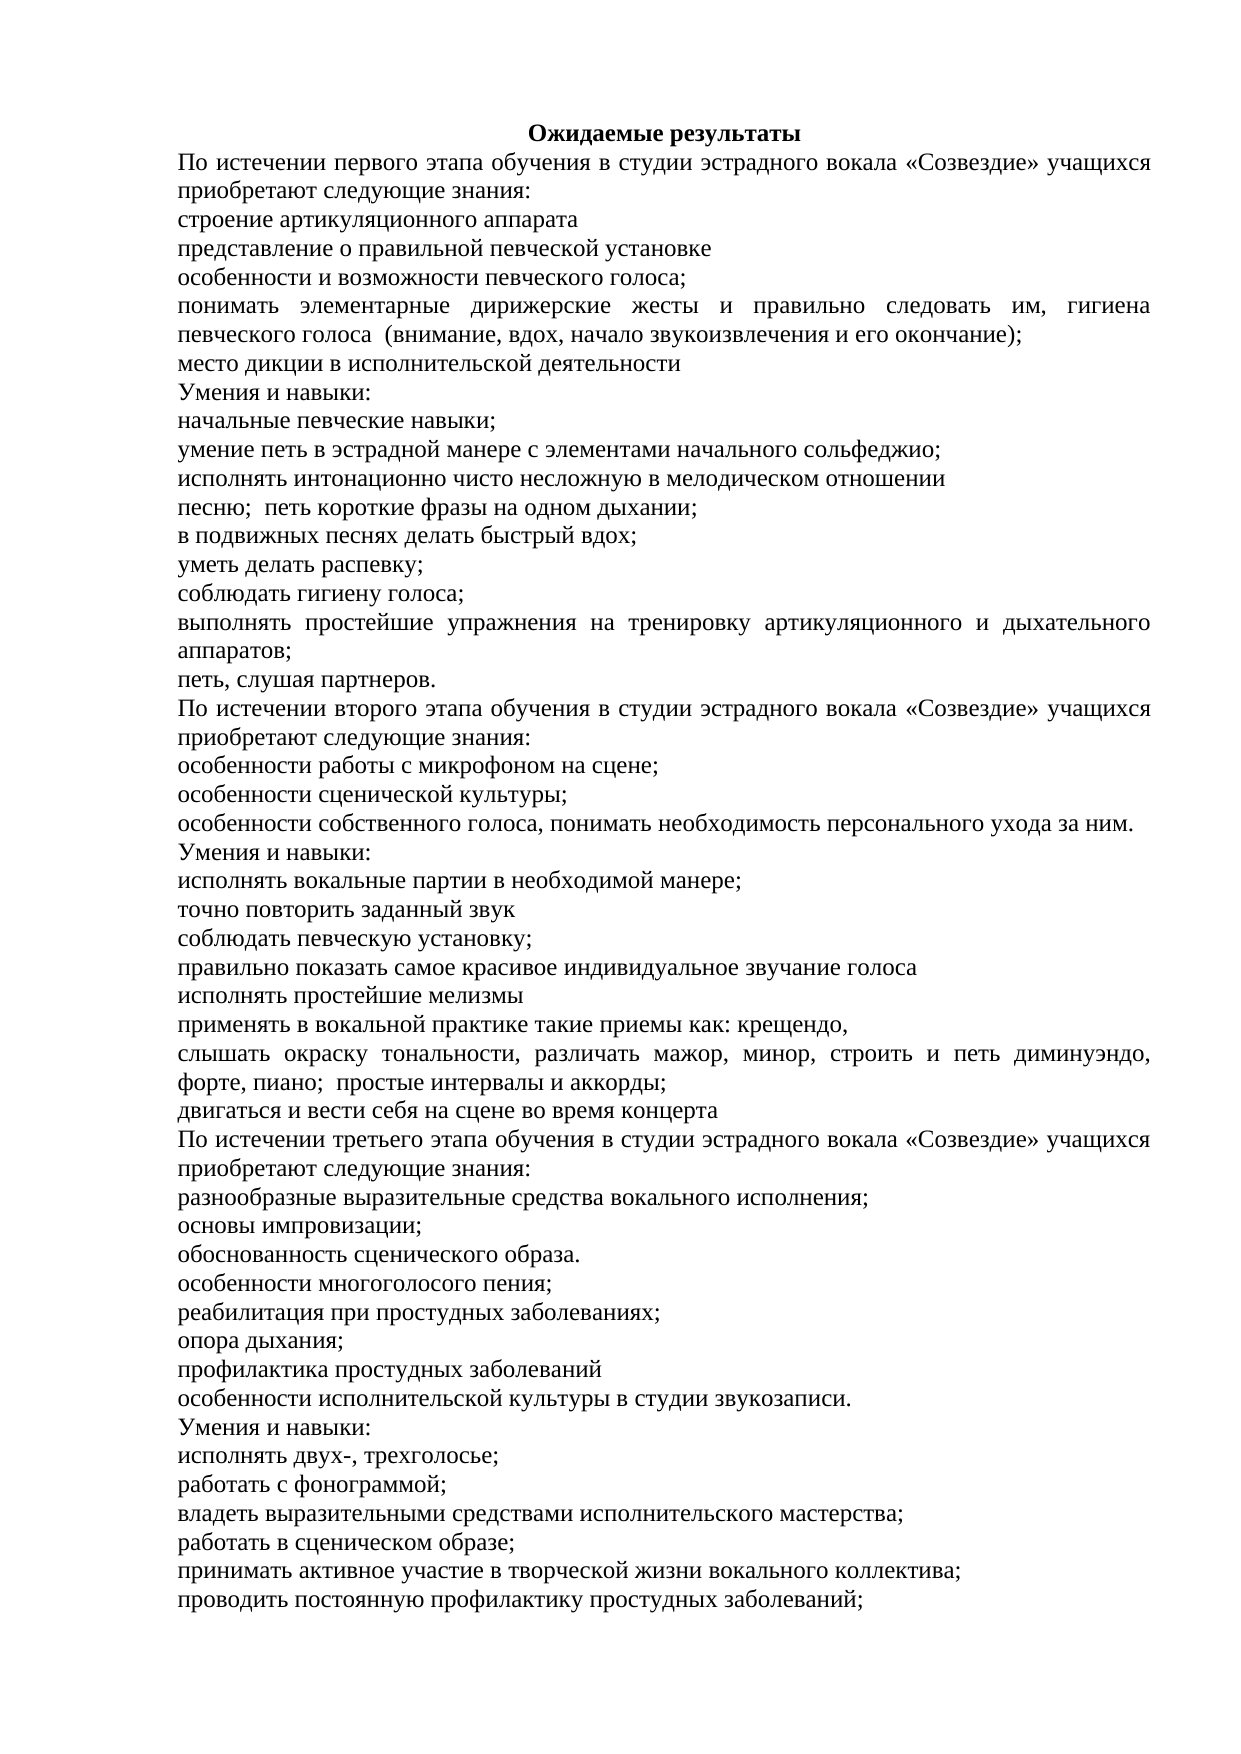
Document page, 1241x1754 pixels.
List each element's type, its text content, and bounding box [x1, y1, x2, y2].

text особенности и возможности певческого голоса; [177, 262, 1152, 291]
text работать с фонограммой; [177, 1469, 1152, 1498]
text проводить постоянную профилактику простудных заболеваний; [177, 1584, 1152, 1613]
text работать в сценическом образе; [177, 1527, 1152, 1556]
text разнообразные выразительные средства вокального исполнения; [177, 1182, 1152, 1211]
text Умения и навыки: [177, 377, 1152, 406]
text умение петь в эстрадной манере с элементами начального сольфеджио; [177, 434, 1152, 463]
text По истечении третьего этапа обучения в студии эстрадного вокала «Созвездие» учащихся приобретают следующие знания: [177, 1124, 1152, 1182]
text исполнять интонационно чисто несложную в мелодическом отношении [177, 463, 1152, 492]
text опора дыхания; [177, 1326, 1152, 1354]
text правильно показать самое красивое индивидуальное звучание голоса [177, 952, 1152, 981]
text петь, слушая партнеров. [177, 664, 1152, 693]
text строение артикуляционного аппарата [177, 204, 1152, 233]
text профилактика простудных заболеваний [177, 1354, 1152, 1383]
text соблюдать гигиену голоса; [177, 578, 1152, 607]
text владеть выразительными средствами исполнительского мастерства; [177, 1498, 1152, 1527]
text в подвижных песнях делать быстрый вдох; [177, 521, 1152, 549]
text песню; петь короткие фразы на одном дыхании; [177, 492, 1152, 521]
text основы импровизации; [177, 1211, 1152, 1239]
text соблюдать певческую установку; [177, 923, 1152, 952]
text особенности работы с микрофоном на сцене; [177, 751, 1152, 779]
text особенности собственного голоса, понимать необходимость персонального ухода за ним. [177, 808, 1152, 837]
text особенности многоголосого пения; [177, 1268, 1152, 1297]
text слышать окраску тональности, различать мажор, минор, строить и петь диминуэндо, форте, пиано; простые интервалы и аккорды; [177, 1038, 1152, 1096]
text понимать элементарные дирижерские жесты и правильно следовать им, гигиена певческого голоса (внимание, вдох, начало звукоизвлечения и его окончание); [177, 291, 1152, 348]
text исполнять двух-, трехголосье; [177, 1441, 1152, 1469]
text представление о правильной певческой установке [177, 233, 1152, 262]
text Умения и навыки: [177, 1412, 1152, 1441]
text Умения и навыки: [177, 837, 1152, 866]
text принимать активное участие в творческой жизни вокального коллектива; [177, 1556, 1152, 1584]
text применять в вокальной практике такие приемы как: крещендо, [177, 1009, 1152, 1038]
text место дикции в исполнительской деятельности [177, 348, 1152, 377]
text обоснованность сценического образа. [177, 1239, 1152, 1268]
text начальные певческие навыки; [177, 406, 1152, 434]
text По истечении первого этапа обучения в студии эстрадного вокала «Созвездие» учащихся приобретают следующие знания: [177, 147, 1152, 204]
text реабилитация при простудных заболеваниях; [177, 1297, 1152, 1326]
text двигаться и вести себя на сцене во время концерта [177, 1096, 1152, 1124]
text Ожидаемые результаты [177, 118, 1152, 147]
text уметь делать распевку; [177, 549, 1152, 578]
text выполнять простейшие упражнения на тренировку артикуляционного и дыхательного аппаратов; [177, 607, 1152, 664]
text исполнять вокальные партии в необходимой манере; [177, 866, 1152, 894]
text По истечении второго этапа обучения в студии эстрадного вокала «Созвездие» учащихся приобретают следующие знания: [177, 693, 1152, 751]
text особенности исполнительской культуры в студии звукозаписи. [177, 1383, 1152, 1412]
text особенности сценической культуры; [177, 779, 1152, 808]
text исполнять простейшие мелизмы [177, 981, 1152, 1009]
text точно повторить заданный звук [177, 894, 1152, 923]
